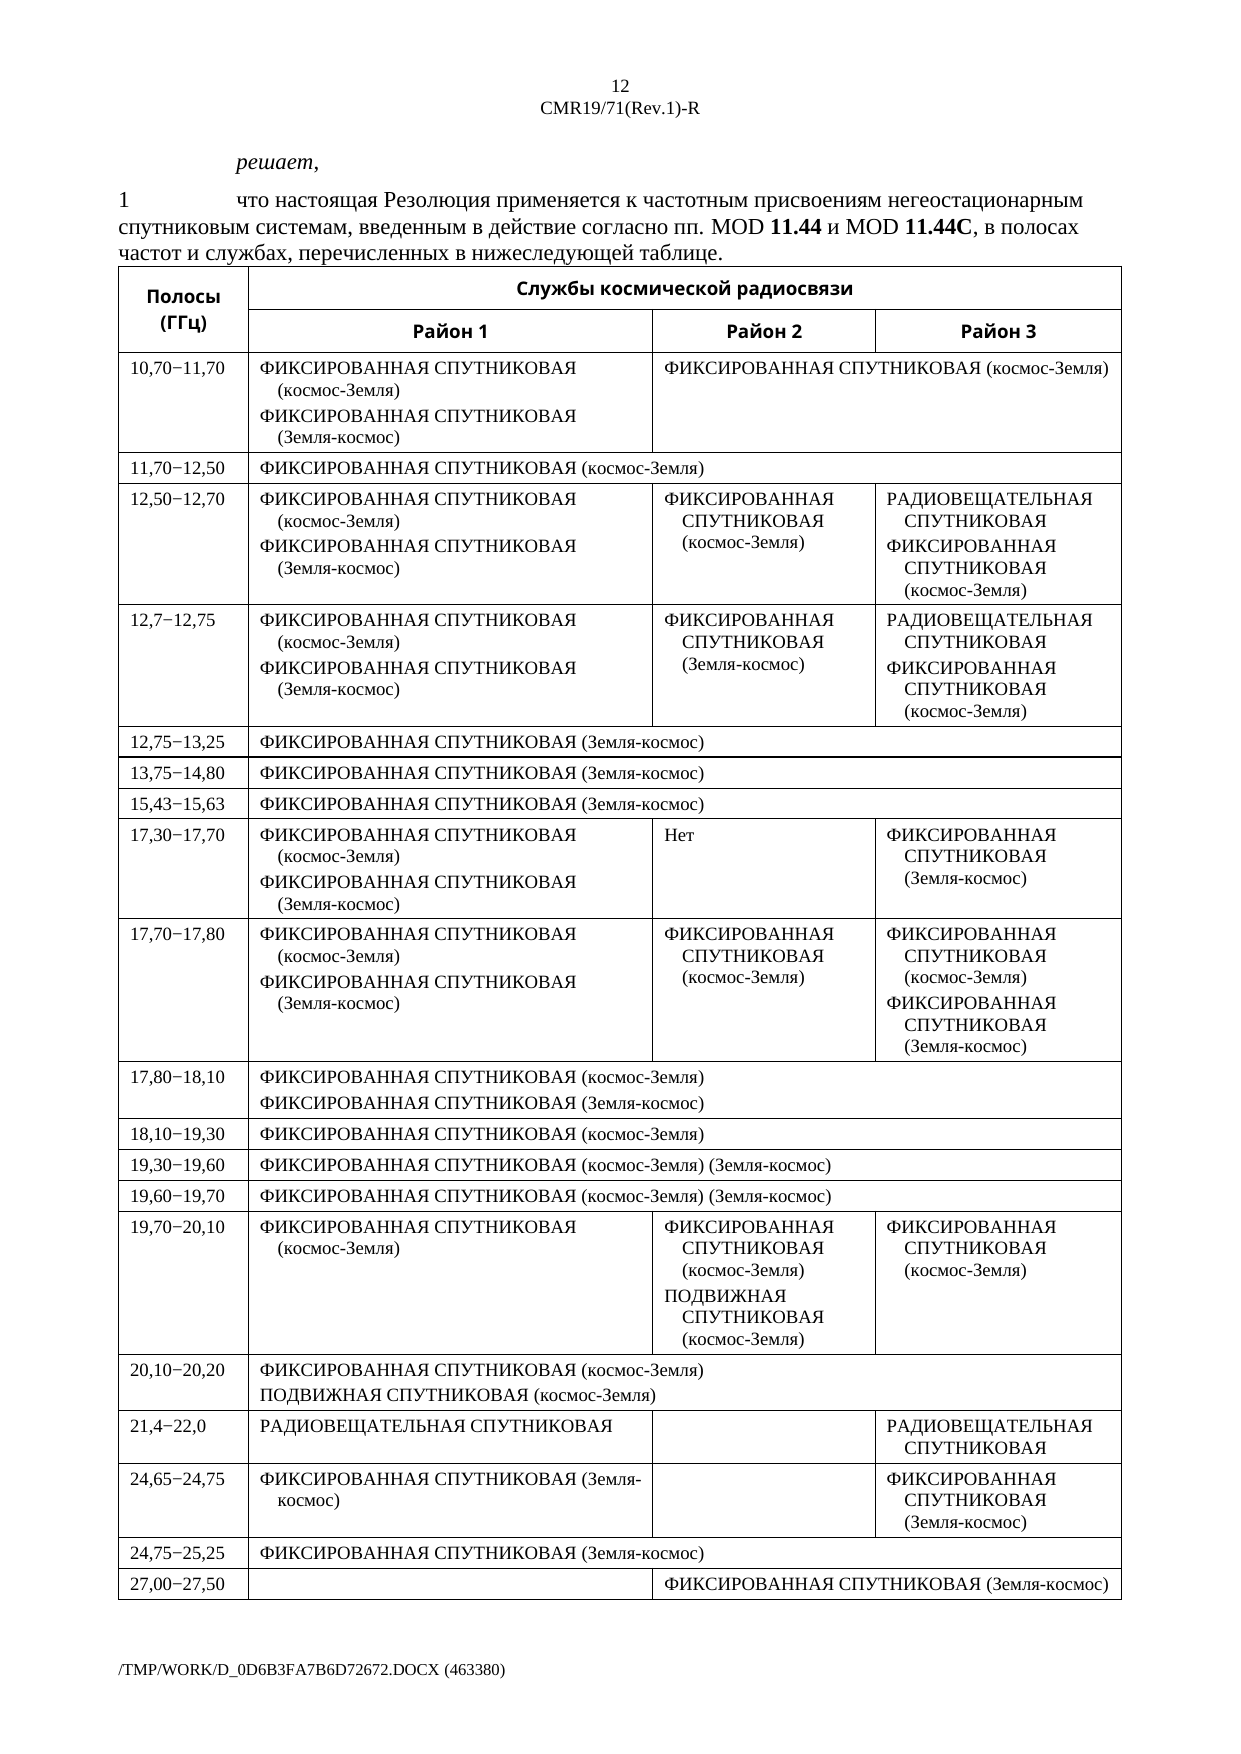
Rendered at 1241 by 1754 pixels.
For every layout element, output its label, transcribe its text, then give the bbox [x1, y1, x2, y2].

table_cell ФИКСИРОВАННАЯ СПУТНИКОВАЯ (космос-Земля) (Земля-космос) [249, 1150, 1121, 1179]
table_cell 24,75−25,25 [119, 1538, 248, 1568]
table_cell 27,00−27,50 [119, 1569, 248, 1598]
table_cell ФИКСИРОВАННАЯ СПУТНИКОВАЯ (космос-Земля) [249, 1119, 1121, 1149]
table_cell ФИКСИРОВАННАЯ СПУТНИКОВАЯ (космос-Земля) ФИКСИРОВАННАЯ СПУТНИКОВАЯ (Земля-космос) [249, 1062, 1121, 1118]
text решает, [236, 148, 1122, 174]
table_cell РАДИОВЕЩАТЕЛЬНАЯ СПУТНИКОВАЯ [876, 1411, 1121, 1463]
table_cell ФИКСИРОВАННАЯ СПУТНИКОВАЯ (космос-Земля) ФИКСИРОВАННАЯ СПУТНИКОВАЯ (Земля-космос) [249, 353, 652, 452]
table_cell ФИКСИРОВАННАЯ СПУТНИКОВАЯ (космос-Земля) ФИКСИРОВАННАЯ СПУТНИКОВАЯ (Земля-космос) [249, 919, 652, 1061]
table_cell 12,50−12,70 [119, 484, 248, 604]
table_cell ФИКСИРОВАННАЯ СПУТНИКОВАЯ (космос-Земля) ФИКСИРОВАННАЯ СПУТНИКОВАЯ (Земля-космос) [876, 919, 1121, 1061]
table_cell РАДИОВЕЩАТЕЛЬНАЯ СПУТНИКОВАЯ [249, 1411, 652, 1463]
table_cell РАДИОВЕЩАТЕЛЬНАЯ СПУТНИКОВАЯ ФИКСИРОВАННАЯ СПУТНИКОВАЯ (космос-Земля) [876, 484, 1121, 604]
table_cell 19,60−19,70 [119, 1181, 248, 1211]
table_cell 15,43−15,63 [119, 789, 248, 818]
table_cell [653, 1411, 875, 1463]
table_cell Нет [653, 819, 875, 918]
table_cell ФИКСИРОВАННАЯ СПУТНИКОВАЯ (космос-Земля) [653, 353, 1121, 452]
table_cell ФИКСИРОВАННАЯ СПУТНИКОВАЯ (космос-Земля) ПОДВИЖНАЯ СПУТНИКОВАЯ (космос-Земля) [653, 1212, 875, 1353]
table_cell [876, 1464, 1121, 1537]
table_cell ФИКСИРОВАННАЯ СПУТНИКОВАЯ (космос-Земля) ФИКСИРОВАННАЯ СПУТНИКОВАЯ (Земля-космос) [249, 484, 652, 604]
table_cell ФИКСИРОВАННАЯ СПУТНИКОВАЯ (Земля-космос) [249, 727, 1121, 756]
table_cell ФИКСИРОВАННАЯ СПУТНИКОВАЯ (космос-Земля) (Земля-космос) [249, 1181, 1121, 1211]
table_cell 11,70−12,50 [119, 453, 248, 483]
table_cell ФИКСИРОВАННАЯ СПУТНИКОВАЯ (космос-Земля) ФИКСИРОВАННАЯ СПУТНИКОВАЯ (Земля-космос) [249, 819, 652, 918]
table_cell [653, 1464, 875, 1537]
table_cell 12,7−12,75 [119, 605, 248, 726]
table_cell ФИКСИРОВАННАЯ СПУТНИКОВАЯ (Земля-космос) [653, 605, 875, 726]
table_cell ФИКСИРОВАННАЯ СПУТНИКОВАЯ (космос-Земля) ПОДВИЖНАЯ СПУТНИКОВАЯ (космос-Земля) [249, 1355, 1121, 1410]
table_cell 20,10−20,20 [119, 1355, 248, 1410]
text 1 что настоящая Резолюция применяется к частотным присвоениям негеостационарным спутниковым системам, введенным в действие согласно пп. MOD 11.44 и MOD 11.44C, в полосах частот и службах, перечисленных в нижеследующей таблице. [118, 187, 1122, 266]
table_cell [249, 1538, 1121, 1568]
table_cell 17,80−18,10 [119, 1062, 248, 1118]
table_cell ФИКСИРОВАННАЯ СПУТНИКОВАЯ (космос-Земля) [249, 453, 1121, 483]
table_cell 19,30−19,60 [119, 1150, 248, 1179]
table_cell 19,70−20,10 [119, 1212, 248, 1353]
table_cell ФИКСИРОВАННАЯ СПУТНИКОВАЯ (космос-Земля) ФИКСИРОВАННАЯ СПУТНИКОВАЯ (Земля-космос) [249, 605, 652, 726]
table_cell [249, 1464, 652, 1537]
table_cell Район 3 [876, 310, 1121, 352]
table_cell Район 1 [249, 310, 652, 352]
table_cell 24,65−24,75 [119, 1464, 248, 1537]
table_cell 17,70−17,80 [119, 919, 248, 1061]
table_cell 10,70−11,70 [119, 353, 248, 452]
table_cell [249, 1569, 652, 1598]
table_cell ФИКСИРОВАННАЯ СПУТНИКОВАЯ (космос-Земля) [876, 1212, 1121, 1353]
table_header Службы космической радиосвязи [249, 267, 1121, 309]
table_cell ФИКСИРОВАННАЯ СПУТНИКОВАЯ (Земля-космос) [653, 1569, 1121, 1598]
table_cell ФИКСИРОВАННАЯ СПУТНИКОВАЯ (Земля-космос) [876, 819, 1121, 918]
table_cell ФИКСИРОВАННАЯ СПУТНИКОВАЯ (космос-Земля) [653, 484, 875, 604]
table_cell 13,75−14,80 [119, 758, 248, 787]
table_cell 21,4−22,0 [119, 1411, 248, 1463]
table_cell ФИКСИРОВАННАЯ СПУТНИКОВАЯ (космос-Земля) [249, 1212, 652, 1353]
table_cell ФИКСИРОВАННАЯ СПУТНИКОВАЯ (Земля-космос) [249, 789, 1121, 818]
table_cell ФИКСИРОВАННАЯ СПУТНИКОВАЯ (Земля-космос) [249, 758, 1121, 787]
table_cell 18,10−19,30 [119, 1119, 248, 1149]
table_cell 12,75−13,25 [119, 727, 248, 756]
table_cell 17,30−17,70 [119, 819, 248, 918]
table_cell ФИКСИРОВАННАЯ СПУТНИКОВАЯ (космос-Земля) [653, 919, 875, 1061]
table_cell Район 2 [653, 310, 875, 352]
table_cell РАДИОВЕЩАТЕЛЬНАЯ СПУТНИКОВАЯ ФИКСИРОВАННАЯ СПУТНИКОВАЯ (космос-Земля) [876, 605, 1121, 726]
table_header Полосы (ГГц) [119, 267, 248, 352]
